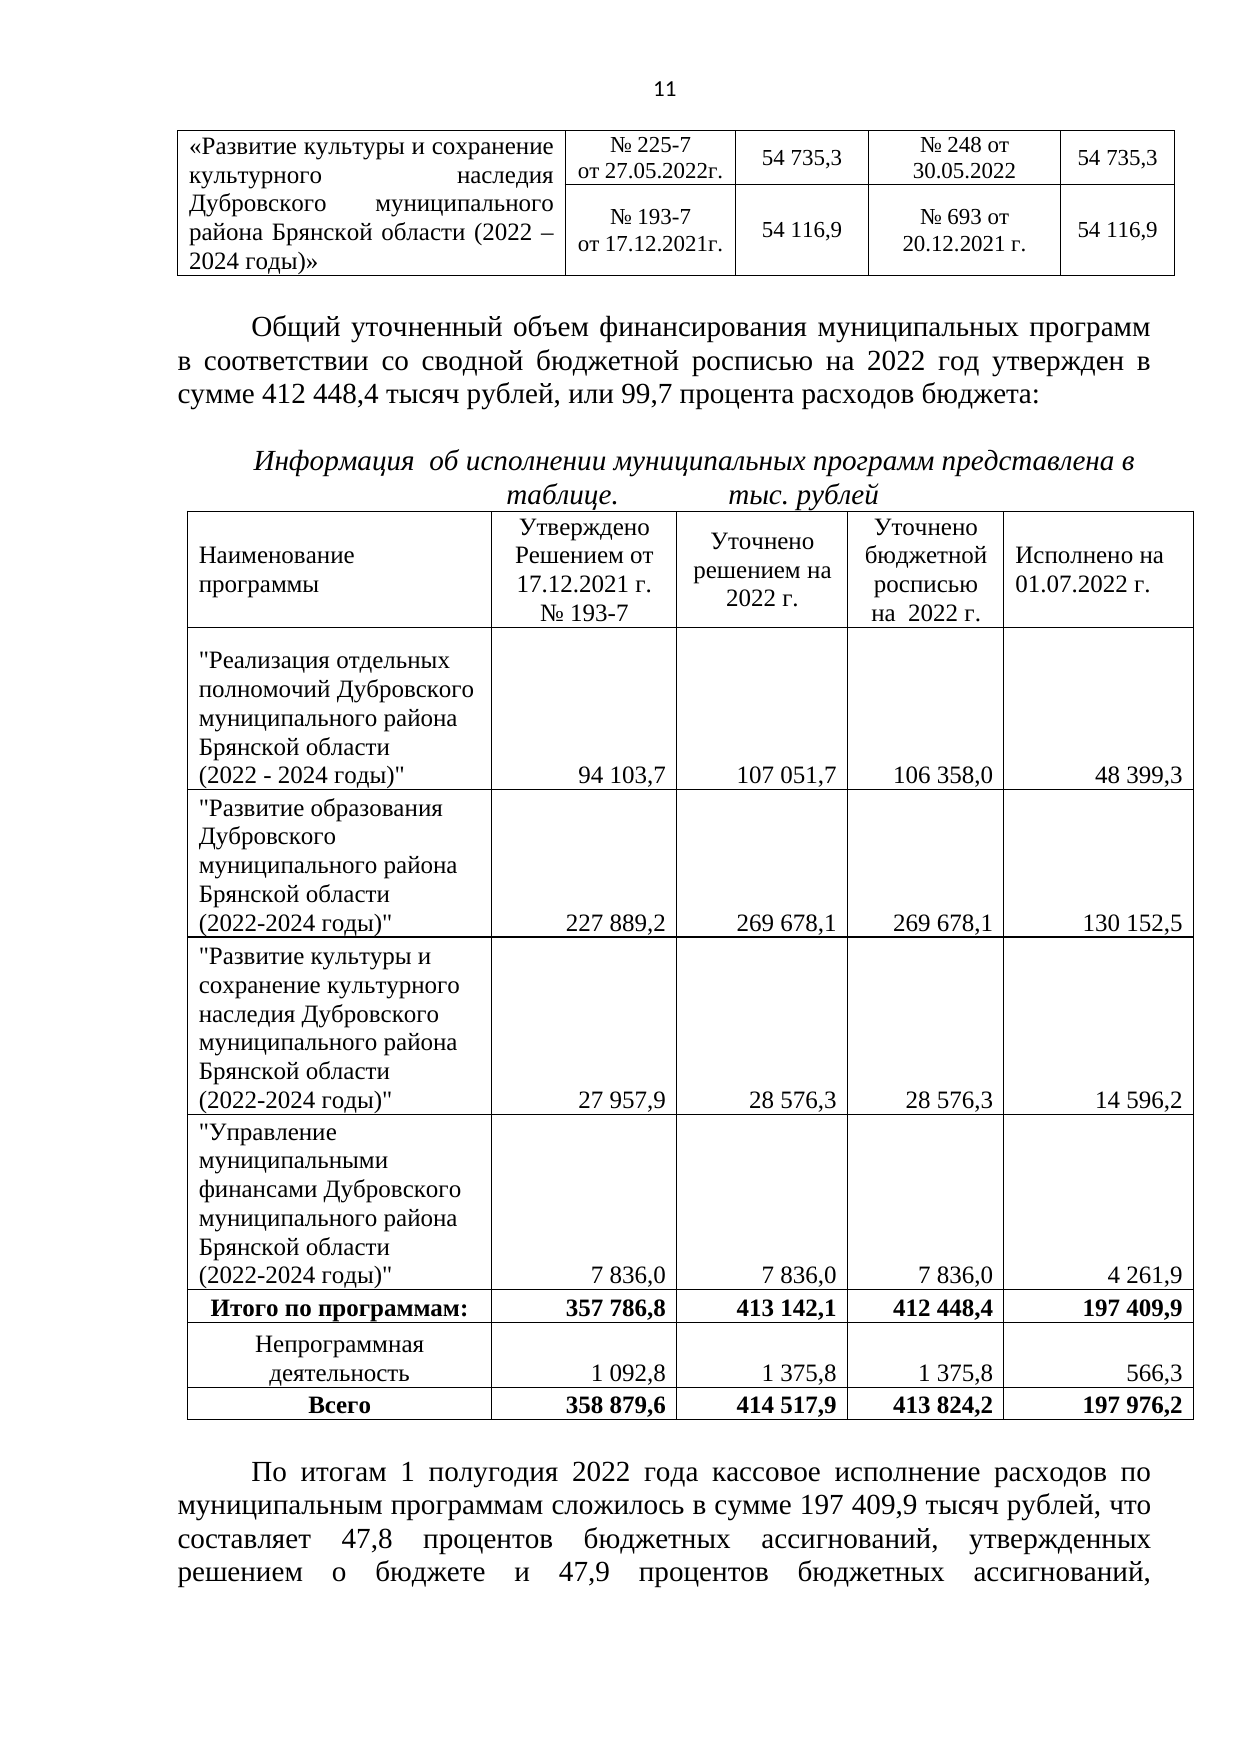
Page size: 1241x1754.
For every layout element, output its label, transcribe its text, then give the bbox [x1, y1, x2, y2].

table_cell 28 576,3 [848, 938, 1003, 1114]
table_cell 7 836,0 [677, 1115, 847, 1289]
text таблице. тыс. рублей [177, 477, 1152, 511]
table_cell Итого по программам: [188, 1290, 491, 1322]
table_header Исполнено на 01.07.2022 г. [1004, 512, 1193, 627]
table_cell 106 358,0 [848, 628, 1003, 789]
table_cell 7 836,0 [848, 1115, 1003, 1289]
table_cell № 693 от 20.12.2021 г. [869, 185, 1060, 275]
table_cell № 248 от 30.05.2022 [869, 131, 1060, 184]
table_cell 414 517,9 [677, 1388, 847, 1419]
table_header Наименование программы [188, 512, 491, 627]
table_cell 357 786,8 [492, 1290, 676, 1322]
table_cell Непрограммная деятельность [188, 1323, 491, 1387]
table_cell 1 375,8 [677, 1323, 847, 1387]
table_cell 130 152,5 [1004, 790, 1193, 936]
table_cell 358 879,6 [492, 1388, 676, 1419]
table_cell 14 596,2 [1004, 938, 1193, 1114]
table_cell 54 735,3 [1061, 131, 1174, 184]
table_header Утверждено Решением от 17.12.2021 г. № 193-7 [492, 512, 676, 627]
table_cell 413 142,1 [677, 1290, 847, 1322]
table_cell 94 103,7 [492, 628, 676, 789]
text Информация об исполнении муниципальных программ представлена в [177, 443, 1152, 477]
table_cell "Развитие образования Дубровского муниципального района Брянской области (2022-2024 годы)" [188, 790, 491, 936]
table_cell 412 448,4 [848, 1290, 1003, 1322]
table_cell 27 957,9 [492, 938, 676, 1114]
table_cell 7 836,0 [492, 1115, 676, 1289]
table_header Уточнено бюджетной росписью на 2022 г. [848, 512, 1003, 627]
table_cell "Реализация отдельных полномочий Дубровского муниципального района Брянской области (2022 - 2024 годы)" [188, 628, 491, 789]
table_cell 197 976,2 [1004, 1388, 1193, 1419]
table_cell 28 576,3 [677, 938, 847, 1114]
table_cell 566,3 [1004, 1323, 1193, 1387]
table_cell № 225-7 от 27.05.2022г. [566, 131, 735, 184]
table_cell Всего [188, 1388, 491, 1419]
table_cell 4 261,9 [1004, 1115, 1193, 1289]
table_cell 1 092,8 [492, 1323, 676, 1387]
table_cell "Управление муниципальными финансами Дубровского муниципального района Брянской области (2022-2024 годы)" [188, 1115, 491, 1289]
text Общий уточненный объем финансирования муниципальных программ в соответствии со сводной бюджетной росписью на 2022 год утвержден в сумме 412 448,4 тысяч рублей, или 99,7 процента расходов бюджета: [177, 309, 1152, 410]
table_cell 197 409,9 [1004, 1290, 1193, 1322]
table_cell 413 824,2 [848, 1388, 1003, 1419]
table_cell «Развитие культуры и сохранение культурного наследия Дубровского муниципального района Брянской области (2022 – 2024 годы)» [178, 131, 565, 275]
table_cell 48 399,3 [1004, 628, 1193, 789]
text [177, 1454, 1152, 1588]
table_cell № 193-7 от 17.12.2021г. [566, 185, 735, 275]
table_cell 1 375,8 [848, 1323, 1003, 1387]
table_cell 54 735,3 [736, 131, 868, 184]
table_cell 269 678,1 [848, 790, 1003, 936]
table_cell 54 116,9 [736, 185, 868, 275]
table_header Уточнено решением на 2022 г. [677, 512, 847, 627]
table_cell 107 051,7 [677, 628, 847, 789]
table_cell "Развитие культуры и сохранение культурного наследия Дубровского муниципального района Брянской области (2022-2024 годы)" [188, 938, 491, 1114]
table_cell 227 889,2 [492, 790, 676, 936]
table_cell 269 678,1 [677, 790, 847, 936]
table_cell 54 116,9 [1061, 185, 1174, 275]
